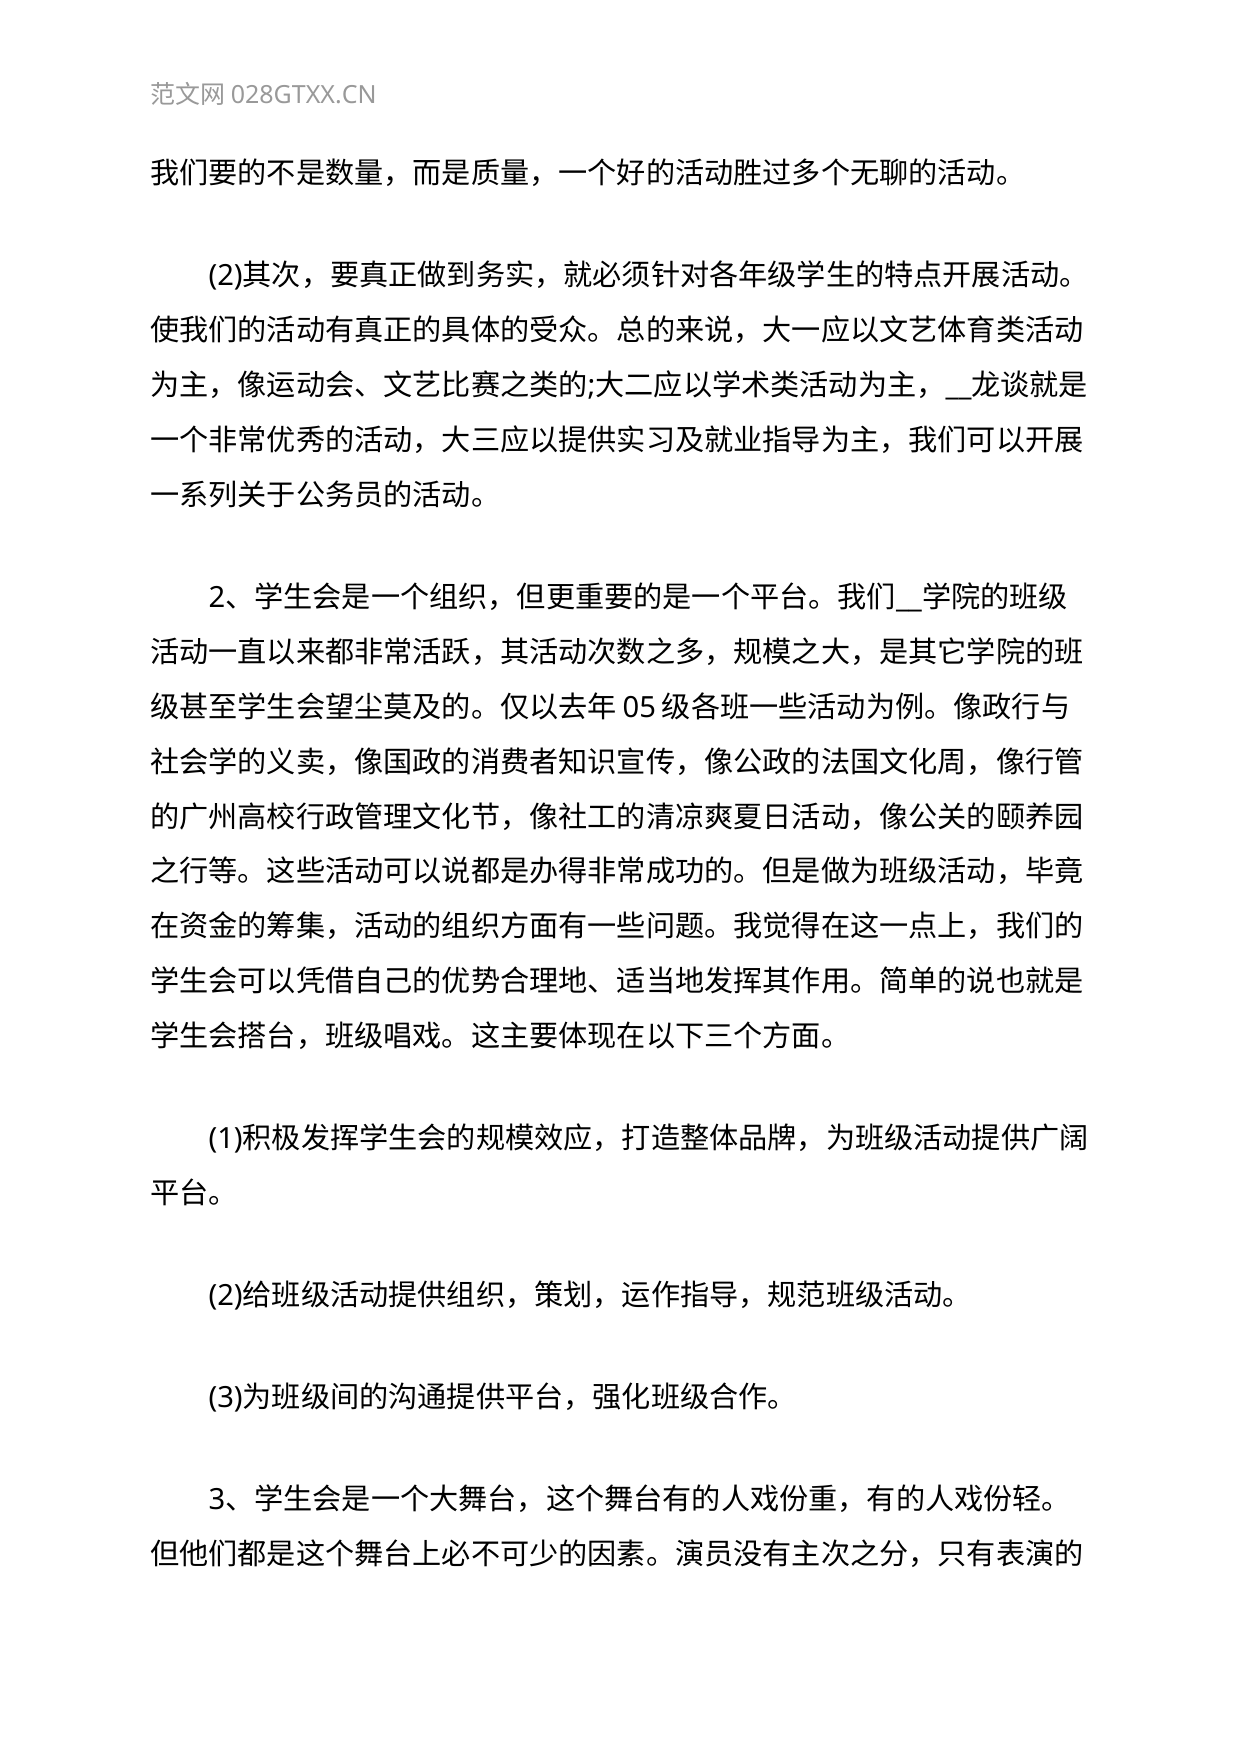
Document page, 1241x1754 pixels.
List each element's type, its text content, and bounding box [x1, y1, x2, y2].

text (1)积极发挥学生会的规模效应，打造整体品牌，为班级活动提供广阔平台。 [150, 1114, 1090, 1212]
text (3)为班级间的沟通提供平台，强化班级合作。 [150, 1373, 1090, 1416]
text (2)给班级活动提供组织，策划，运作指导，规范班级活动。 [150, 1271, 1090, 1314]
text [150, 150, 1090, 192]
text 2、学生会是一个组织，但更重要的是一个平台。我们__学院的班级活动一直以来都非常活跃，其活动次数之多，规模之大，是其它学院的班级甚至学生会望尘莫及的。仅以去年05级各班一些活动为例。像政行与社会学的义卖，像国政的消费者知识宣传，像公政的法国文化周，像行管的广州高校行政管理文化节，像社工的清凉爽夏日活动，像公关的颐养园之行等。这些活动可以说都是办得非常成功的。但是做为班级活动，毕竟在资金的筹集，活动的组织方面有一些问题。我觉得在这一点上，我们的学生会可以凭借自己的优势合理地、适当地发挥其作用。简单的说也就是学生会搭台，班级唱戏。这主要体现在以下三个方面。 [150, 573, 1090, 1055]
text (2)其次，要真正做到务实，就必须针对各年级学生的特点开展活动。使我们的活动有真正的具体的受众。总的来说，大一应以文艺体育类活动为主，像运动会、文艺比赛之类的;大二应以学术类活动为主，__龙谈就是一个非常优秀的活动，大三应以提供实习及就业指导为主，我们可以开展一系列关于公务员的活动。 [150, 252, 1090, 514]
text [150, 1475, 1090, 1572]
